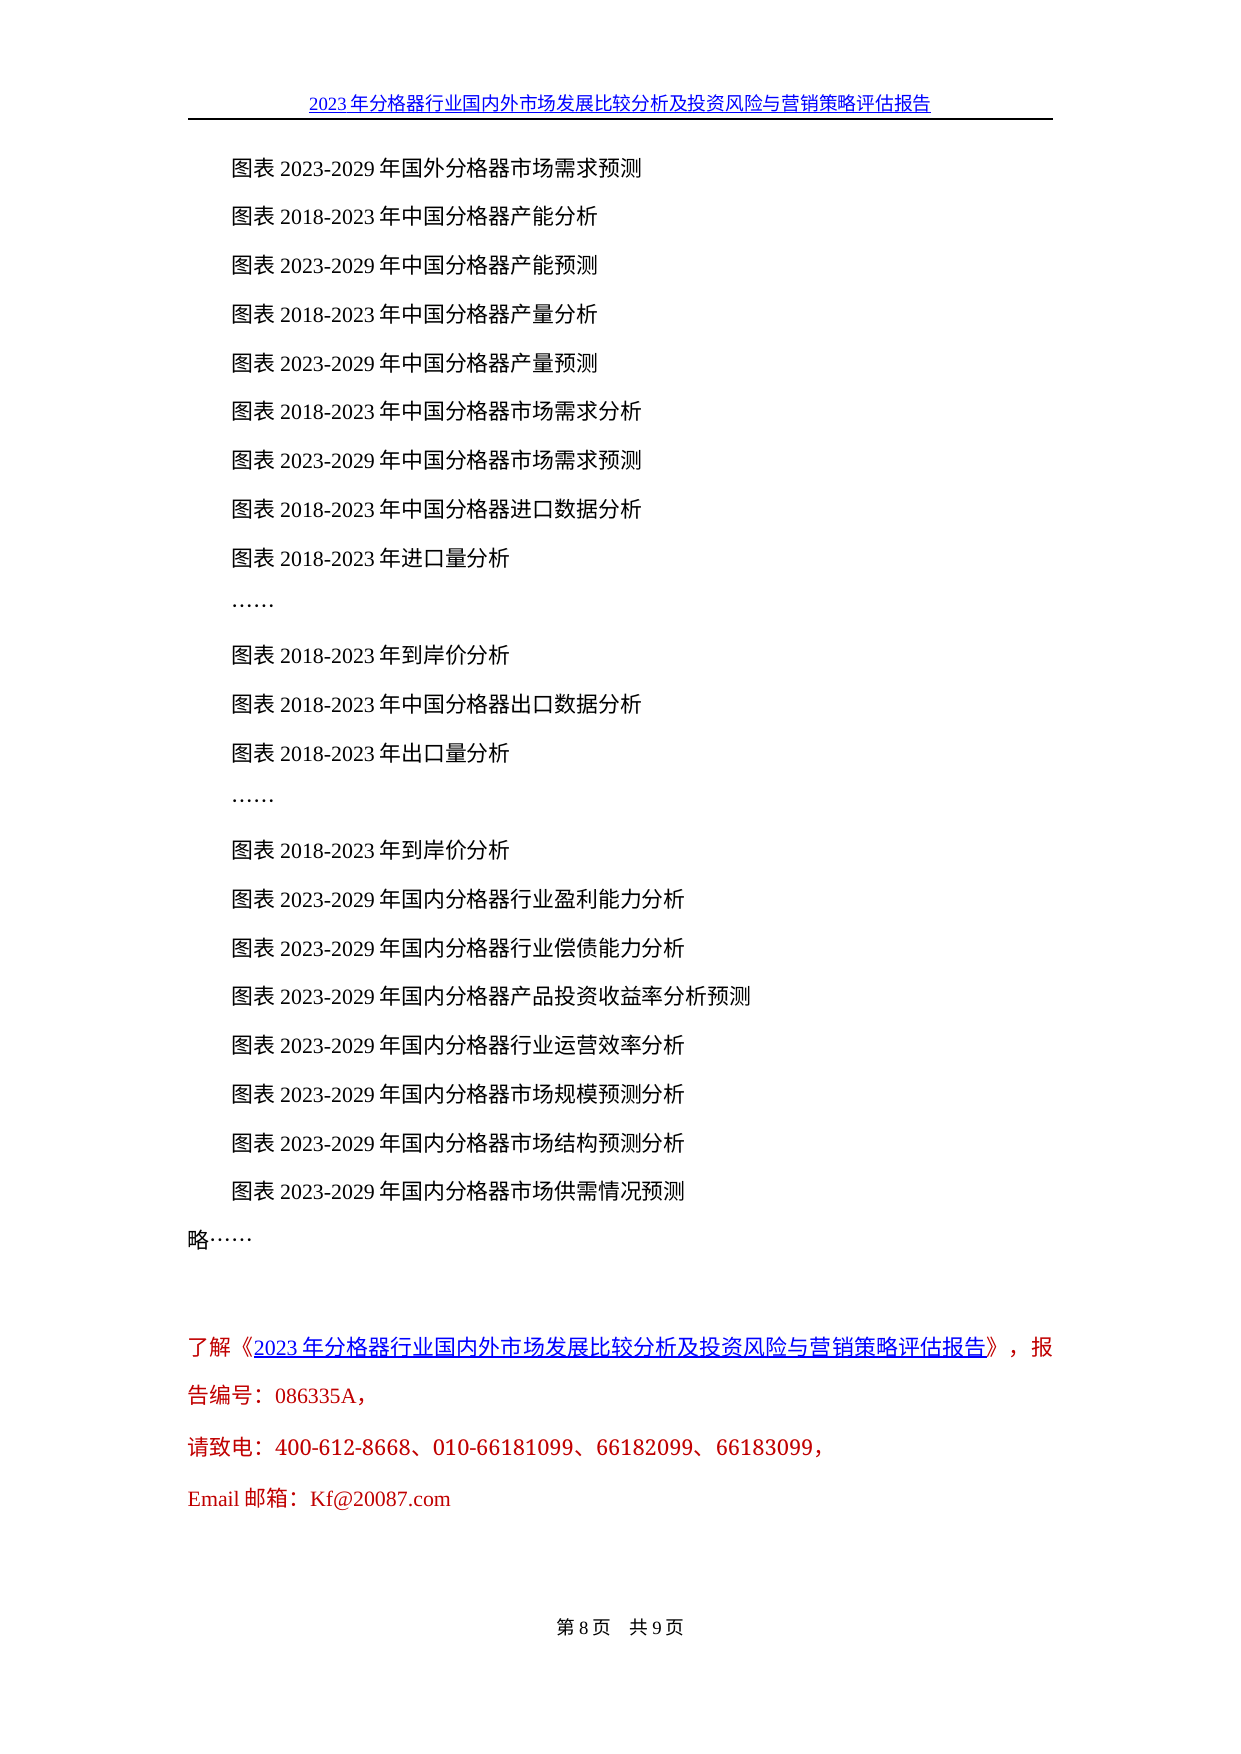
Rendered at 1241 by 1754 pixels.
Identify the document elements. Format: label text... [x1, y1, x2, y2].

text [187, 150, 1053, 1255]
text Email邮箱：Kf@20087.com [187, 1481, 1053, 1513]
text 了解《2023年分格器行业国内外市场发展比较分析及投资风险与营销策略评估报告》，报告编号：086335A， [187, 1329, 1053, 1410]
text 请致电：400-612-8668、010-66181099、66182099、66183099， [187, 1429, 1053, 1462]
